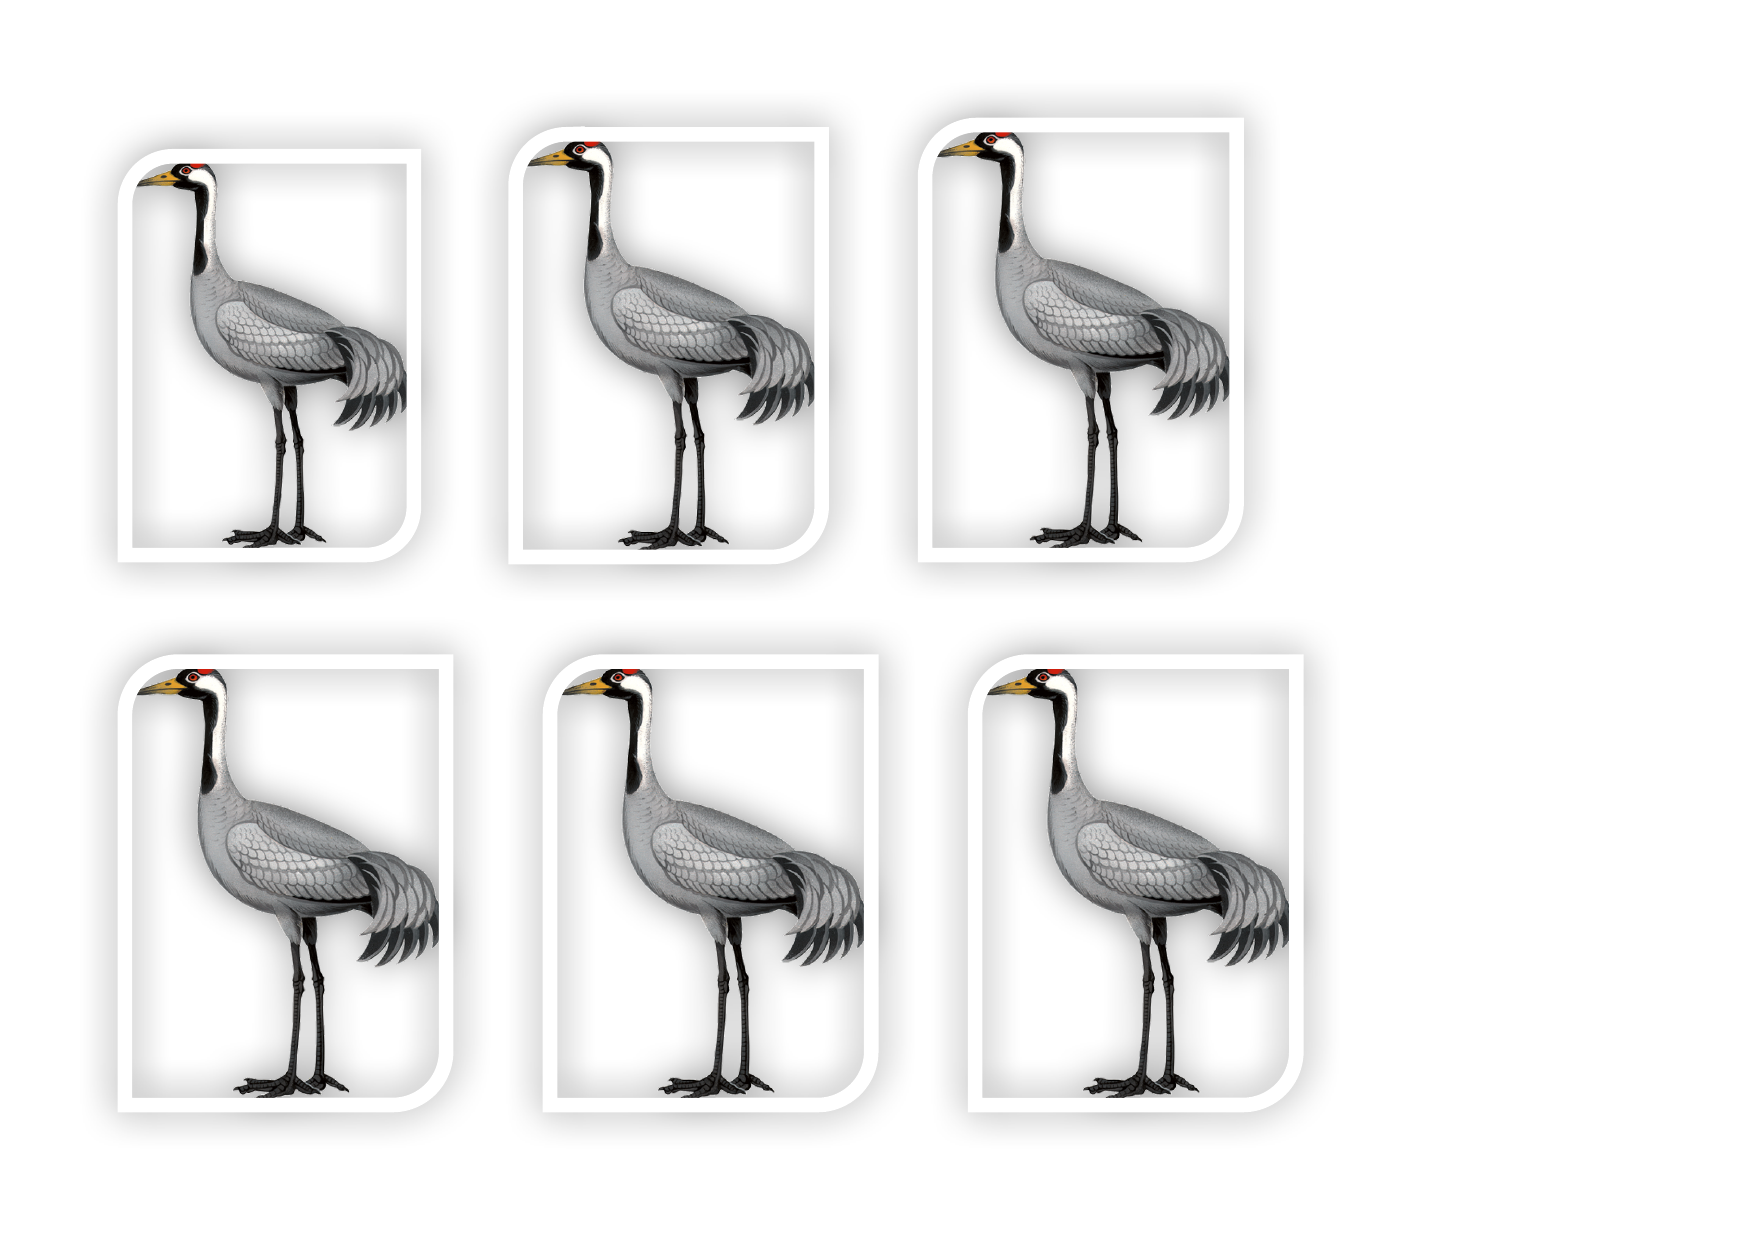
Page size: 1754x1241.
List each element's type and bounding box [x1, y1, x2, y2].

picture [933, 133, 1229, 547]
picture [523, 142, 814, 549]
picture [133, 669, 438, 1097]
picture [558, 669, 863, 1097]
picture [133, 164, 406, 547]
picture [983, 669, 1289, 1097]
